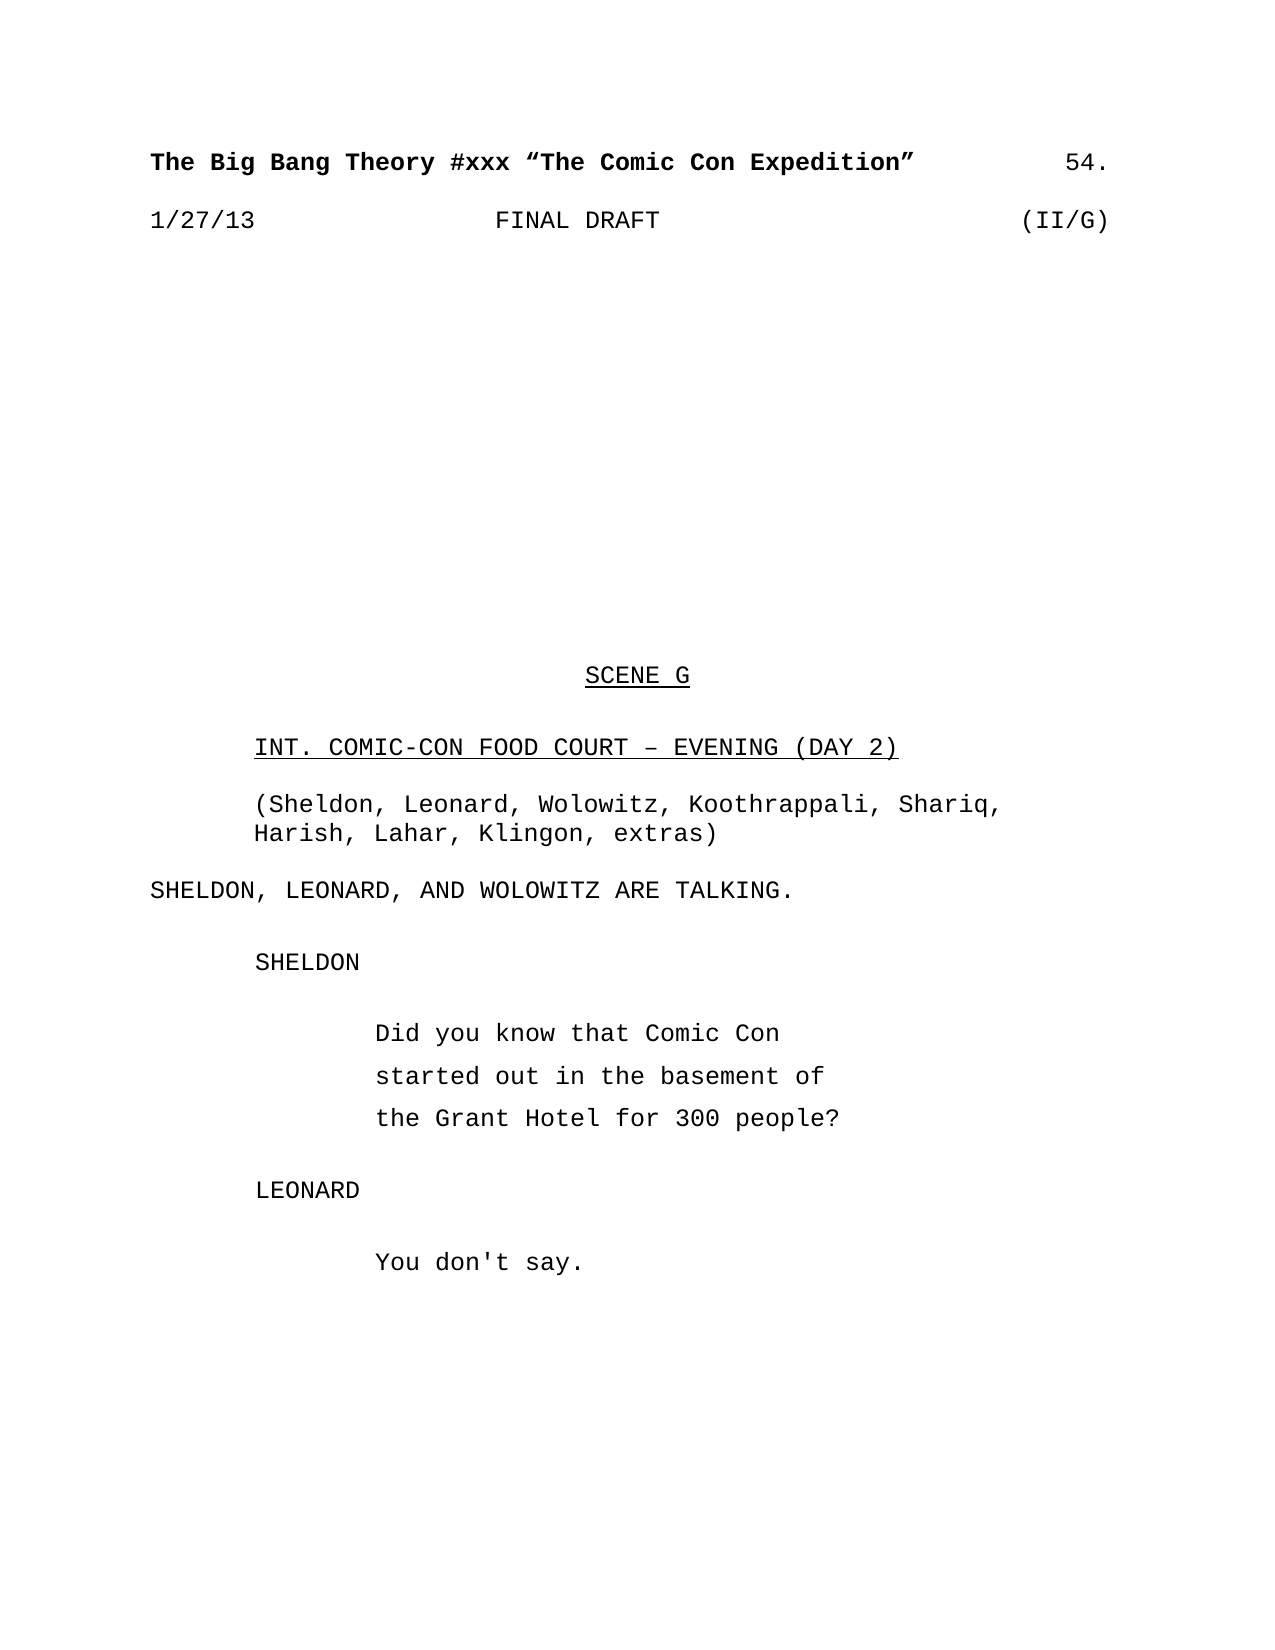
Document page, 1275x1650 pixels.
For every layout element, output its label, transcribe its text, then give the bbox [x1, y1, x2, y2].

text INT. COMIC-CON FOOD COURT – EVENING (DAY 2) [253, 734, 1068, 763]
text SCENE G [150, 663, 1125, 691]
text (Sheldon, Leonard, Wolowitz, Koothrappali, Shariq, Harish, Lahar, Klingon, extras) [253, 792, 1068, 848]
text LEONARD [255, 1178, 825, 1206]
text You don't say. [375, 1249, 825, 1278]
text SHELDON, LEONARD, AND WOLOWITZ ARE TALKING. [150, 878, 1125, 906]
text Did you know that Comic Con started out in the basement of the Grant Hotel for 300 people? [375, 1021, 843, 1134]
text 1/27/13 FINAL DRAFT (II/G) [150, 207, 1125, 236]
text The Big Bang Theory #xxx “The Comic Con Expedition” 54. [150, 150, 1125, 178]
text SHELDON [255, 949, 1125, 978]
